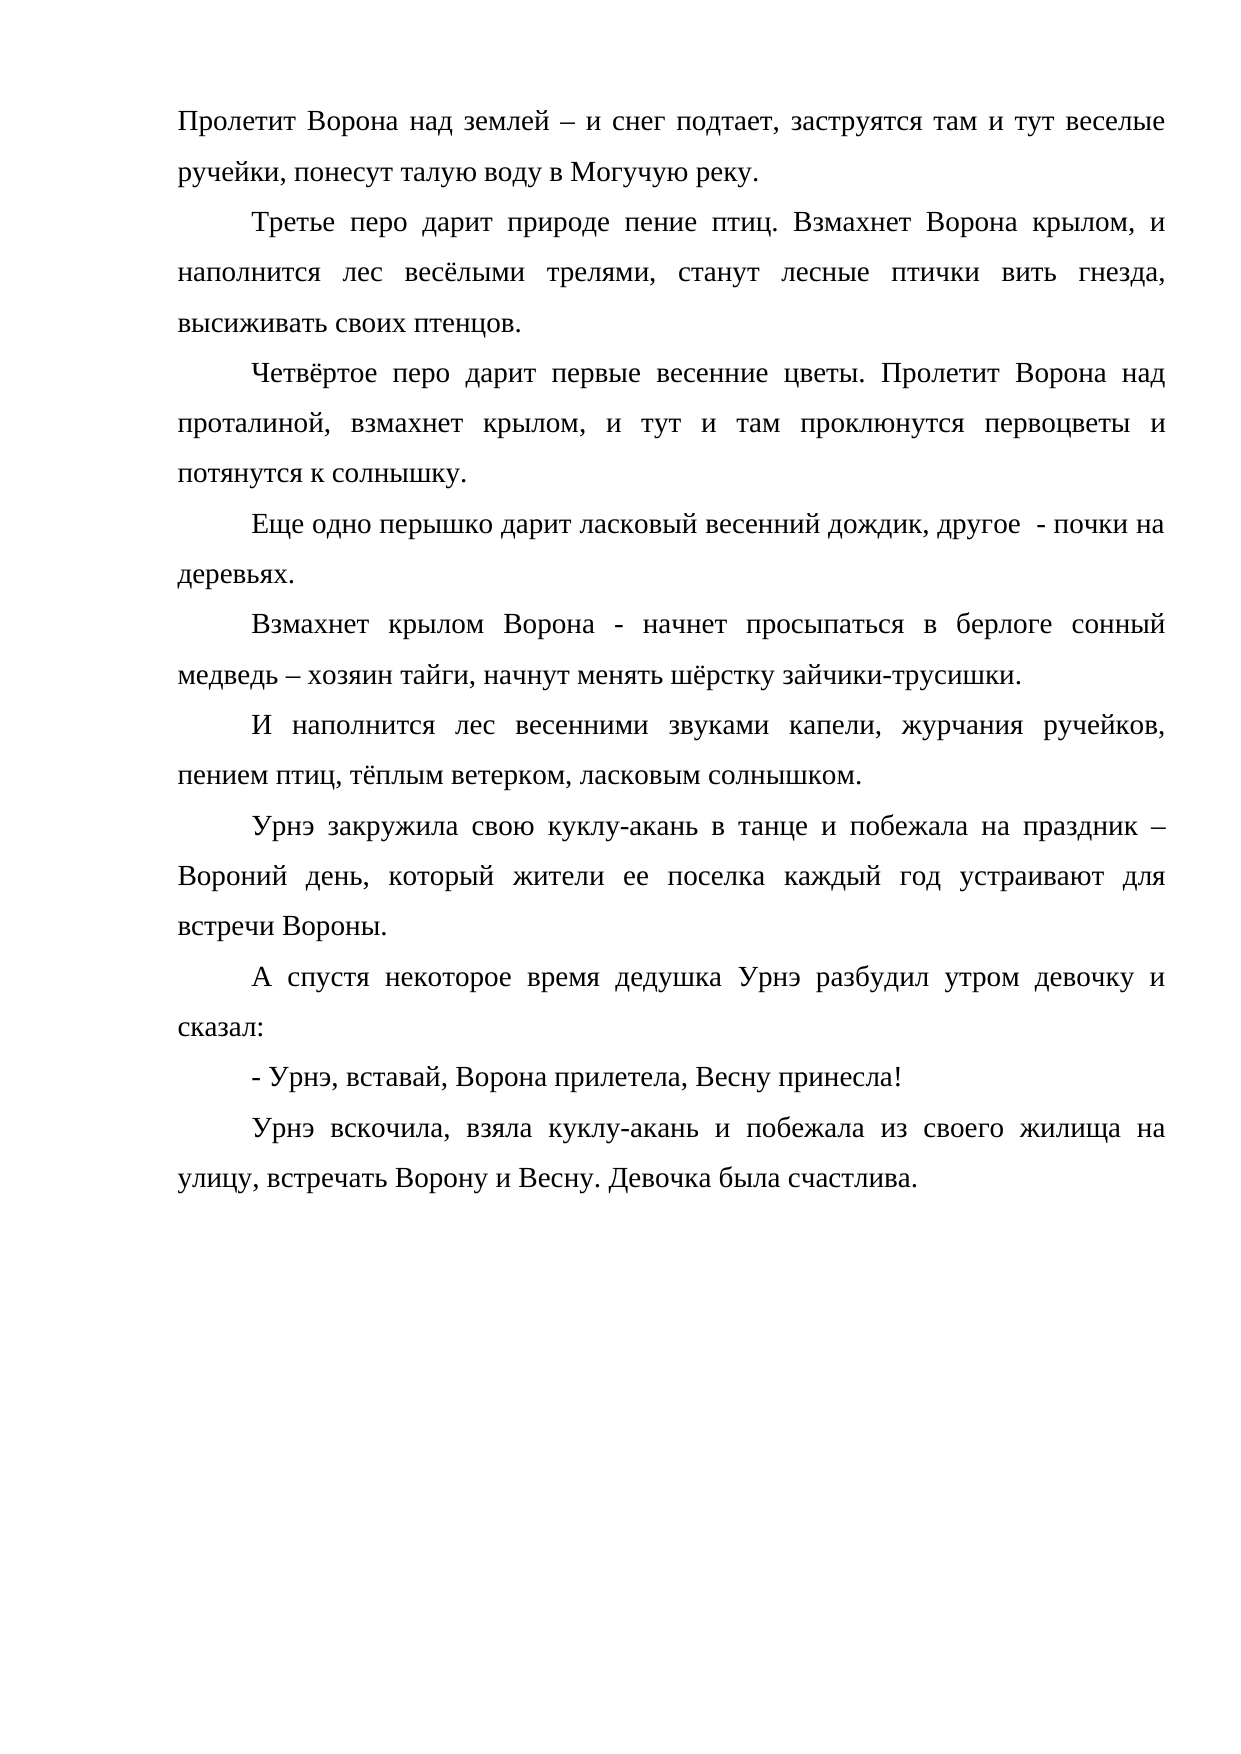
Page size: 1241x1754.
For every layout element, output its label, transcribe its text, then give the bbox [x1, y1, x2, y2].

text Урнэ вскочила, взяла куклу-акань и побежала из своего жилища на улицу, встречать Ворону и Весну. Девочка была счастлива. [177, 1110, 1167, 1193]
text Взмахнет крылом Ворона - начнет просыпаться в берлоге сонный медведь – хозяин тайги, начнут менять шёрстку зайчики-трусишки. [177, 607, 1167, 690]
text Третье перо дарит природе пение птиц. Взмахнет Ворона крылом, и наполнится лес весёлыми трелями, станут лесные птички вить гнезда, высиживать своих птенцов. [177, 204, 1167, 338]
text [177, 103, 1167, 187]
text Еще одно перышко дарит ласковый весенний дождик, другое - почки на деревьях. [177, 506, 1167, 590]
text - Урнэ, вставай, Ворона прилетела, Весну принесла! [177, 1059, 1167, 1093]
text Урнэ закружила свою куклу-акань в танце и побежала на праздник – Вороний день, который жители ее поселка каждый год устраивают для встречи Вороны. [177, 808, 1167, 942]
text И наполнится лес весенними звуками капели, журчания ручейков, пением птиц, тёплым ветерком, ласковым солнышком. [177, 707, 1167, 791]
text Четвёртое перо дарит первые весенние цветы. Пролетит Ворона над проталиной, взмахнет крылом, и тут и там проклюнутся первоцветы и потянутся к солнышку. [177, 355, 1167, 489]
text А спустя некоторое время дедушка Урнэ разбудил утром девочку и сказал: [177, 959, 1167, 1043]
